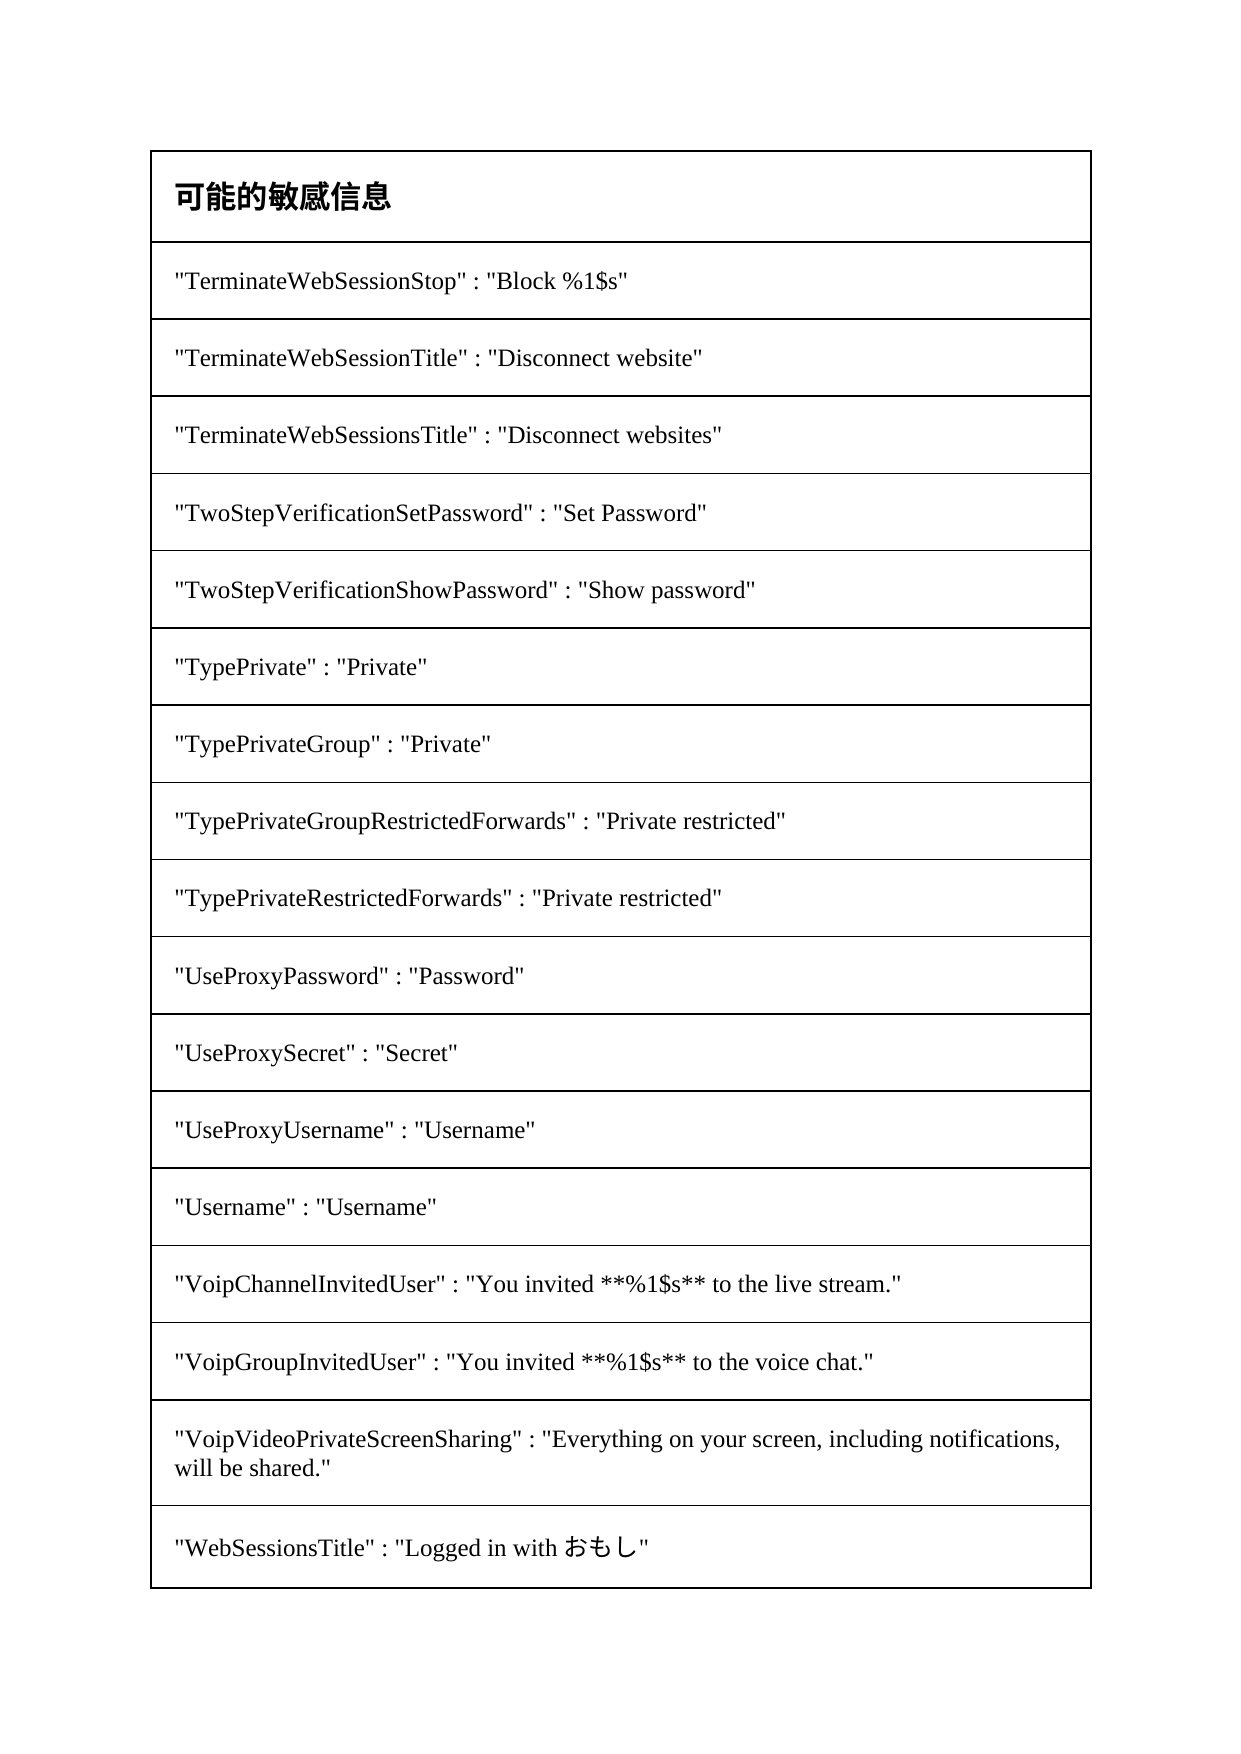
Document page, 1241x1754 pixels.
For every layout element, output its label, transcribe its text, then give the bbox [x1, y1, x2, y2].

table_header 可能的敏感信息 [152, 152, 1090, 241]
table_cell "TypePrivate" : "Private" [152, 629, 1090, 704]
table_cell "VoipVideoPrivateScreenSharing" : "Everything on your screen, including notifications, will be shared." [152, 1401, 1090, 1505]
table_cell "TwoStepVerificationShowPassword" : "Show password" [152, 551, 1090, 627]
table_cell "TerminateWebSessionStop" : "Block %1$s" [152, 243, 1090, 318]
table_cell "UseProxyPassword" : "Password" [152, 937, 1090, 1013]
table_cell "VoipGroupInvitedUser" : "You invited **%1$s** to the voice chat." [152, 1323, 1090, 1399]
table_cell "TypePrivateGroup" : "Private" [152, 706, 1090, 781]
table_cell "TerminateWebSessionTitle" : "Disconnect website" [152, 320, 1090, 395]
table_cell "VoipChannelInvitedUser" : "You invited **%1$s** to the live stream." [152, 1246, 1090, 1322]
table_cell "UseProxySecret" : "Secret" [152, 1015, 1090, 1090]
table_cell "WebSessionsTitle" : "Logged in with おもし" [152, 1506, 1090, 1587]
table_cell "TwoStepVerificationSetPassword" : "Set Password" [152, 474, 1090, 550]
table_cell "TypePrivateGroupRestrictedForwards" : "Private restricted" [152, 783, 1090, 858]
table_cell "UseProxyUsername" : "Username" [152, 1092, 1090, 1167]
table_cell "TerminateWebSessionsTitle" : "Disconnect websites" [152, 397, 1090, 473]
table_cell "Username" : "Username" [152, 1169, 1090, 1244]
table_cell "TypePrivateRestrictedForwards" : "Private restricted" [152, 860, 1090, 936]
